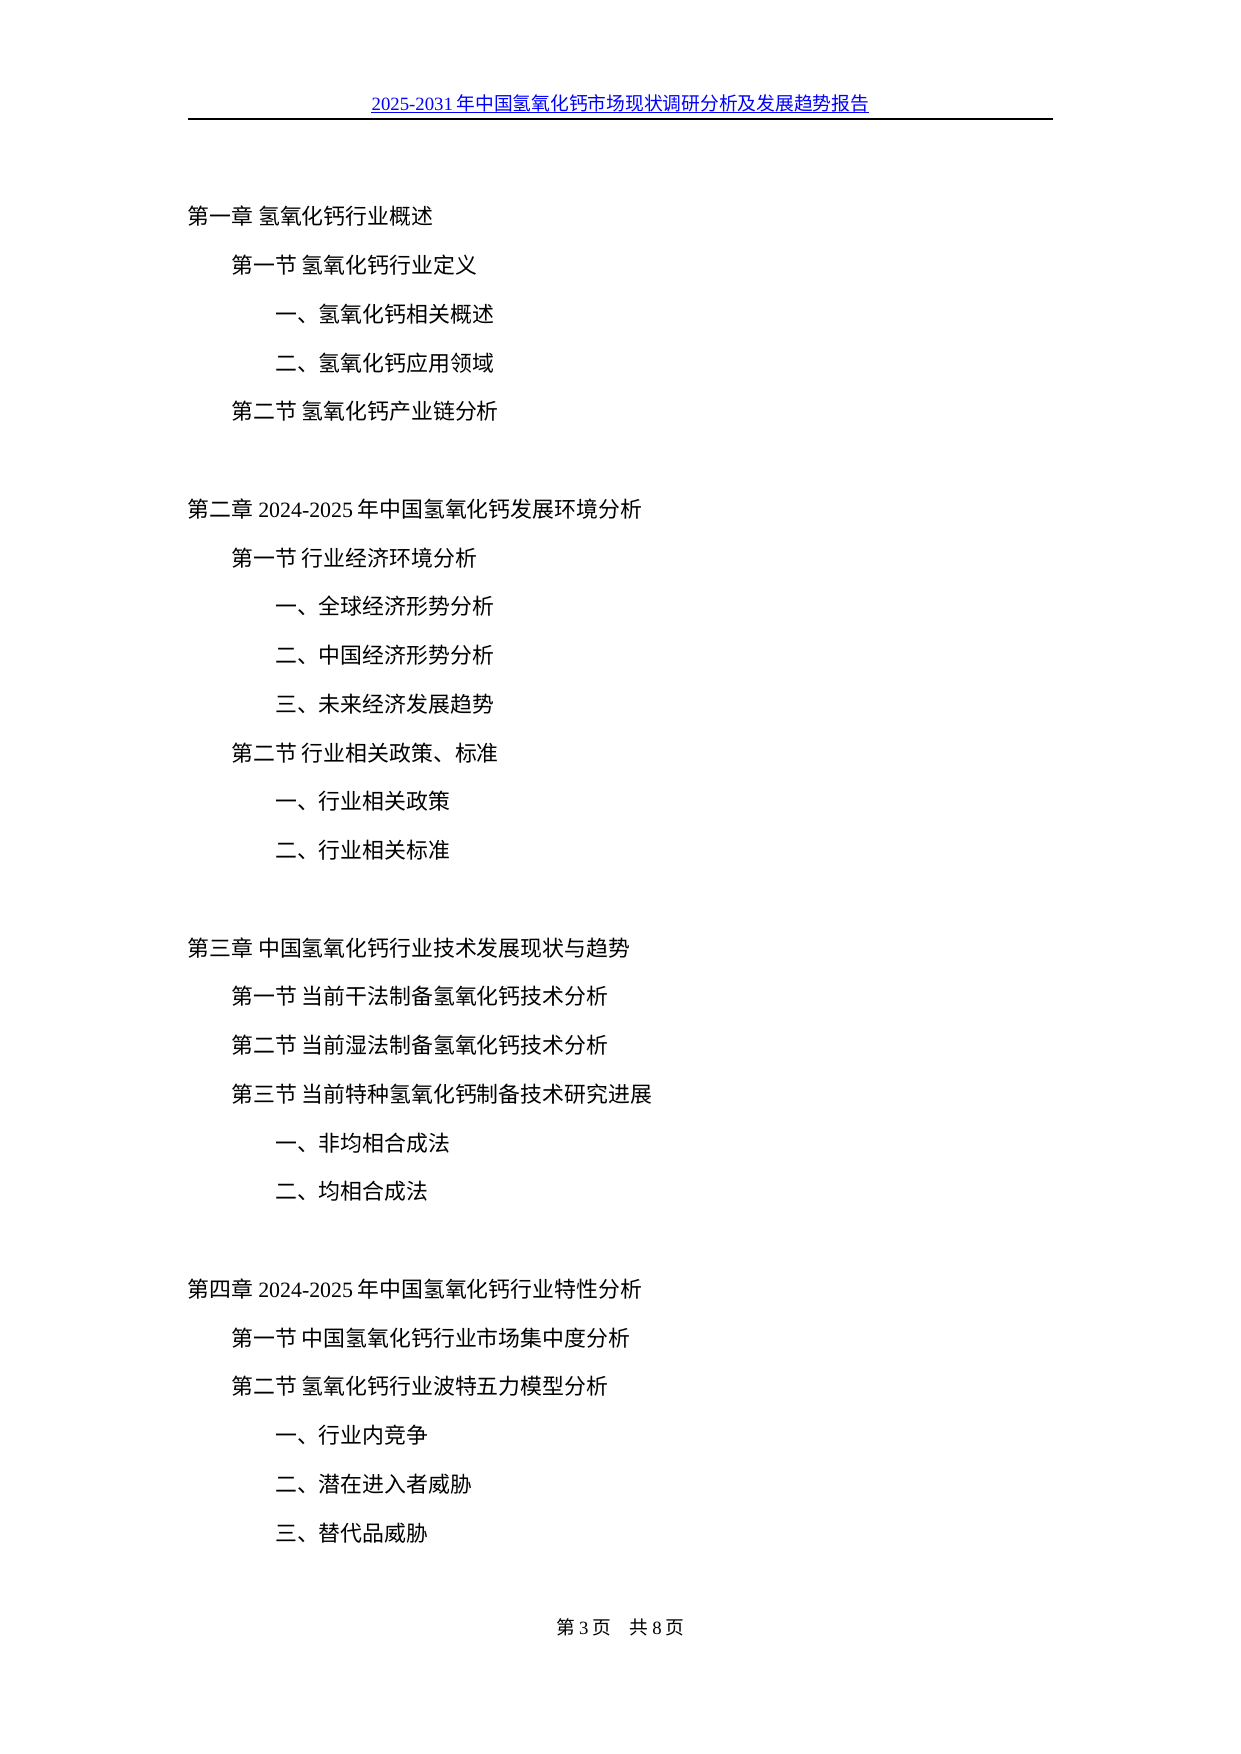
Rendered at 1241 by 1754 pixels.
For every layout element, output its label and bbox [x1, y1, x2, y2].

text [187, 150, 1053, 1548]
